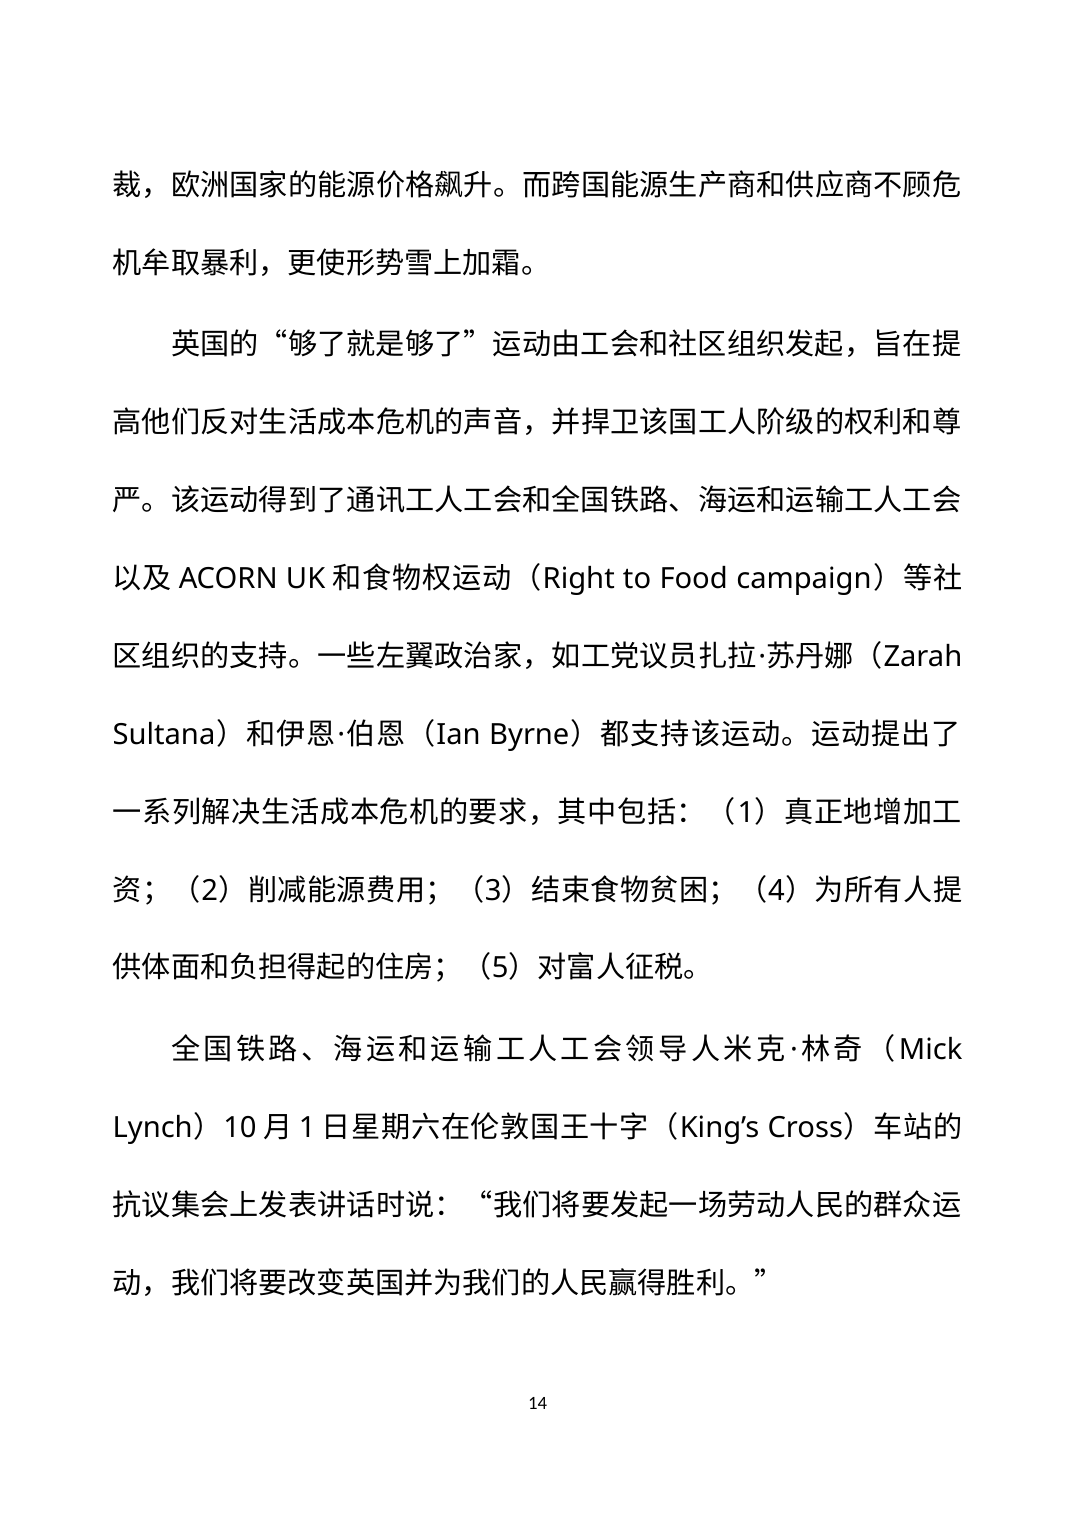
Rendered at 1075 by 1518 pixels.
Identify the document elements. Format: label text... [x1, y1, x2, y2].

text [112, 150, 962, 293]
text 英国的“够了就是够了”运动由工会和社区组织发起，旨在提高他们反对生活成本危机的声音，并捍卫该国工人阶级的权利和尊严。该运动得到了通讯工人工会和全国铁路、海运和运输工人工会以及ACORN UK和食物权运动（Right to Food campaign）等社区组织的支持。一些左翼政治家，如工党议员扎拉·苏丹娜（Zarah Sultana）和伊恩·伯恩（Ian Byrne）都支持该运动。运动提出了一系列解决生活成本危机的要求，其中包括：（1）真正地增加工资；（2）削减能源费用；（3）结束食物贫困；（4）为所有人提供体面和负担得起的住房；（5）对富人征税。 [112, 309, 962, 998]
text 全国铁路、海运和运输工人工会领导人米克·林奇（Mick Lynch）10月1日星期六在伦敦国王十字（King’s Cross）车站的抗议集会上发表讲话时说：“我们将要发起一场劳动人民的群众运动，我们将要改变英国并为我们的人民赢得胜利。” [112, 1014, 962, 1313]
